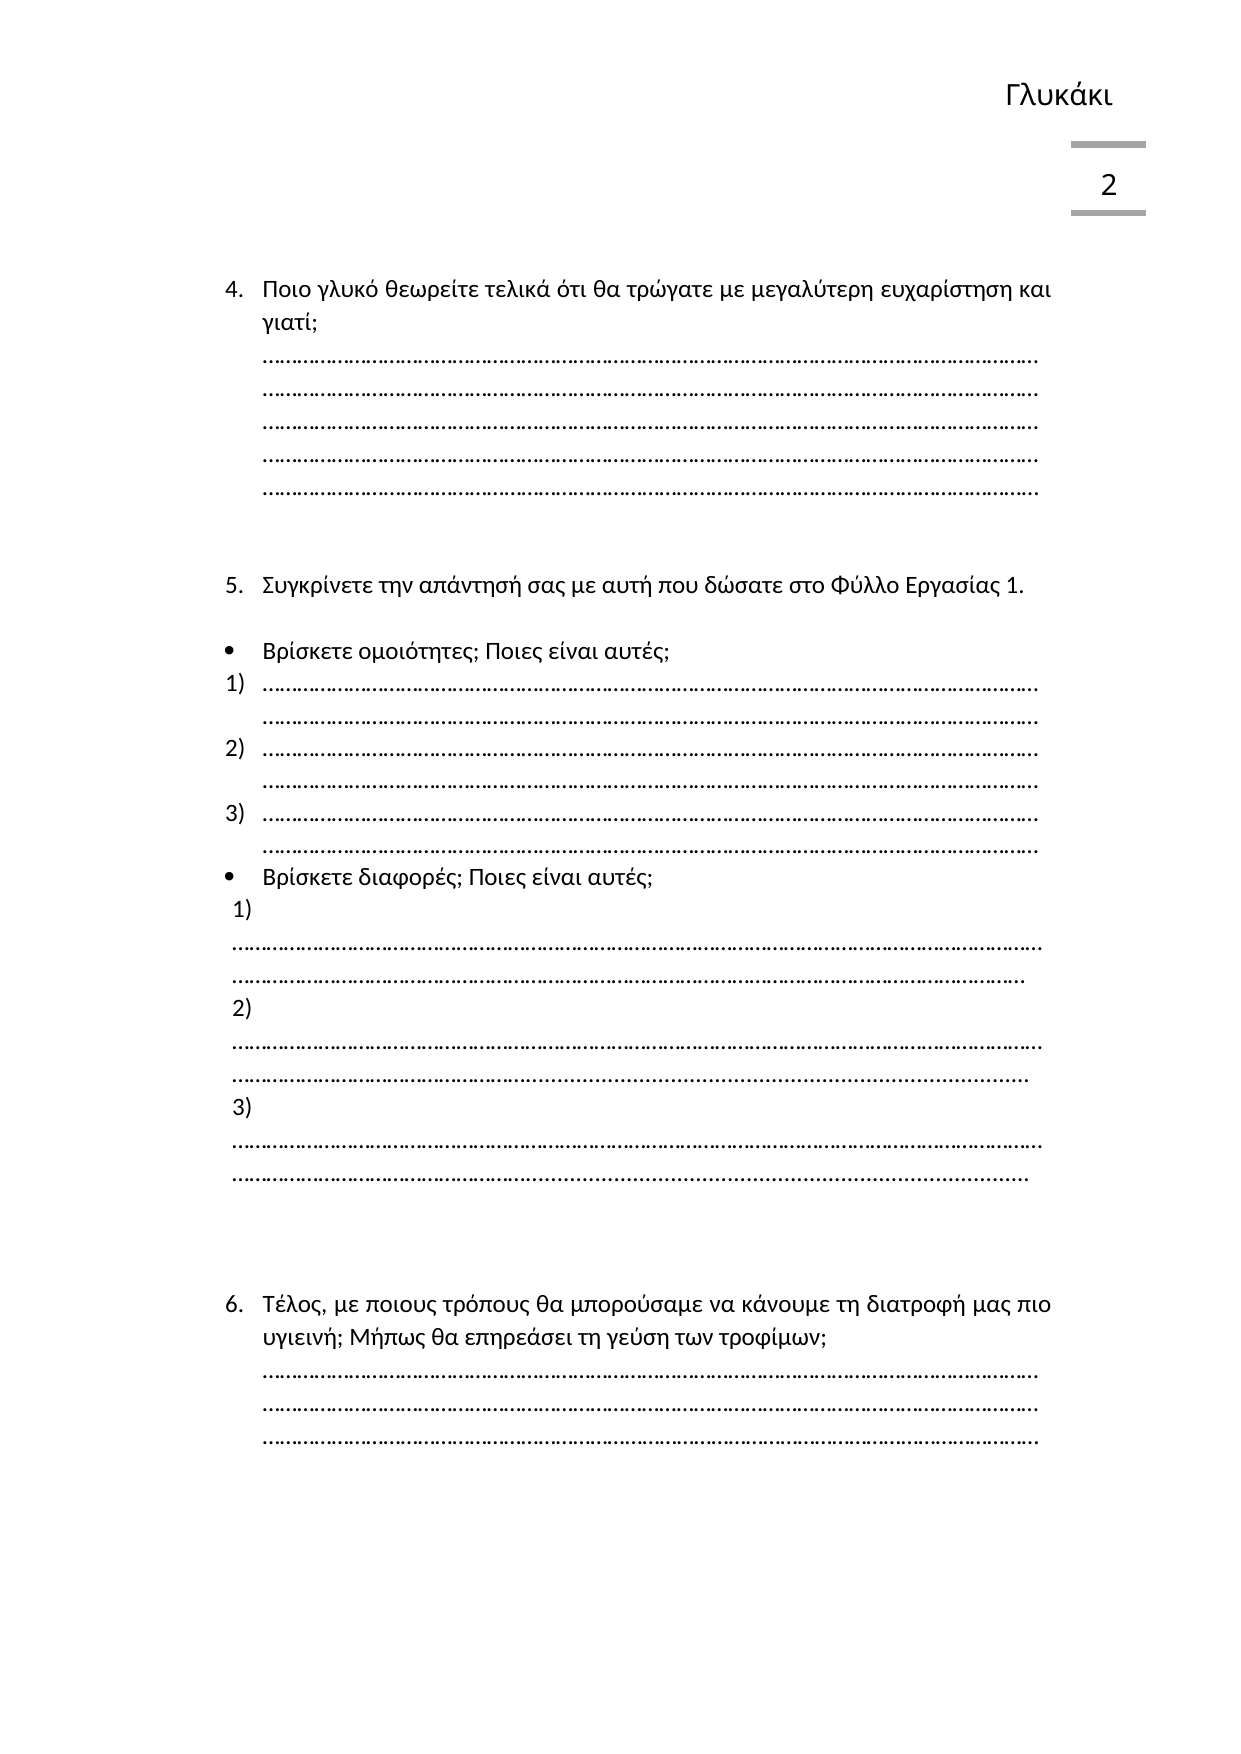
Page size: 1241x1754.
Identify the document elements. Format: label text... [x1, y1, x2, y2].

list ……………………………………………………………………………………………………………………………………………………………………………………………………………………………………………………………………………………………………………………………………………………………………… [262, 1354, 1053, 1451]
list 2)…………………………………………………………………………………………………………………………………………………………………………................................................................................ [232, 992, 1053, 1089]
list Τέλος, με ποιους τρόπους θα μπορούσαμε να κάνουμε τη διατροφή μας πιο υγιεινή; Μήπως θα επηρεάσει τη γεύση των τροφίμων; [225, 1288, 1053, 1352]
list ……………………………………………………………………………………………………………………………………………………………………………………………………………………………………………… [225, 797, 1053, 859]
list 3)…………………………………………………………………………………………………………………………………………………………………………................................................................................ [232, 1091, 1053, 1187]
list 1)……………………………………………………………………………………………………………………………………………………………………………………………………………………………………………………… [232, 893, 1053, 990]
list ……………………………………………………………………………………………………………………………………………………………………………………………………………………………………………………………………………………………………………………………………………………………………………………………………………………………………………………………………………………………………………………………………………………………………………………………………………………… [262, 339, 1053, 501]
list ……………………………………………………………………………………………………………………………………………………………………………………………………………………………………………… [225, 732, 1053, 795]
list Ποιο γλυκό θεωρείτε τελικά ότι θα τρώγατε με μεγαλύτερη ευχαρίστηση και γιατί; [225, 273, 1053, 337]
list Συγκρίνετε την απάντησή σας με αυτή που δώσατε στο Φύλλο Εργασίας 1. [225, 569, 1053, 600]
list ……………………………………………………………………………………………………………………………………………………………………………………………………………………………………………… [225, 667, 1053, 730]
list Βρίσκετε διαφορές; Ποιες είναι αυτές; [225, 861, 1053, 892]
list Βρίσκετε ομοιότητες; Ποιες είναι αυτές; [225, 635, 1053, 666]
